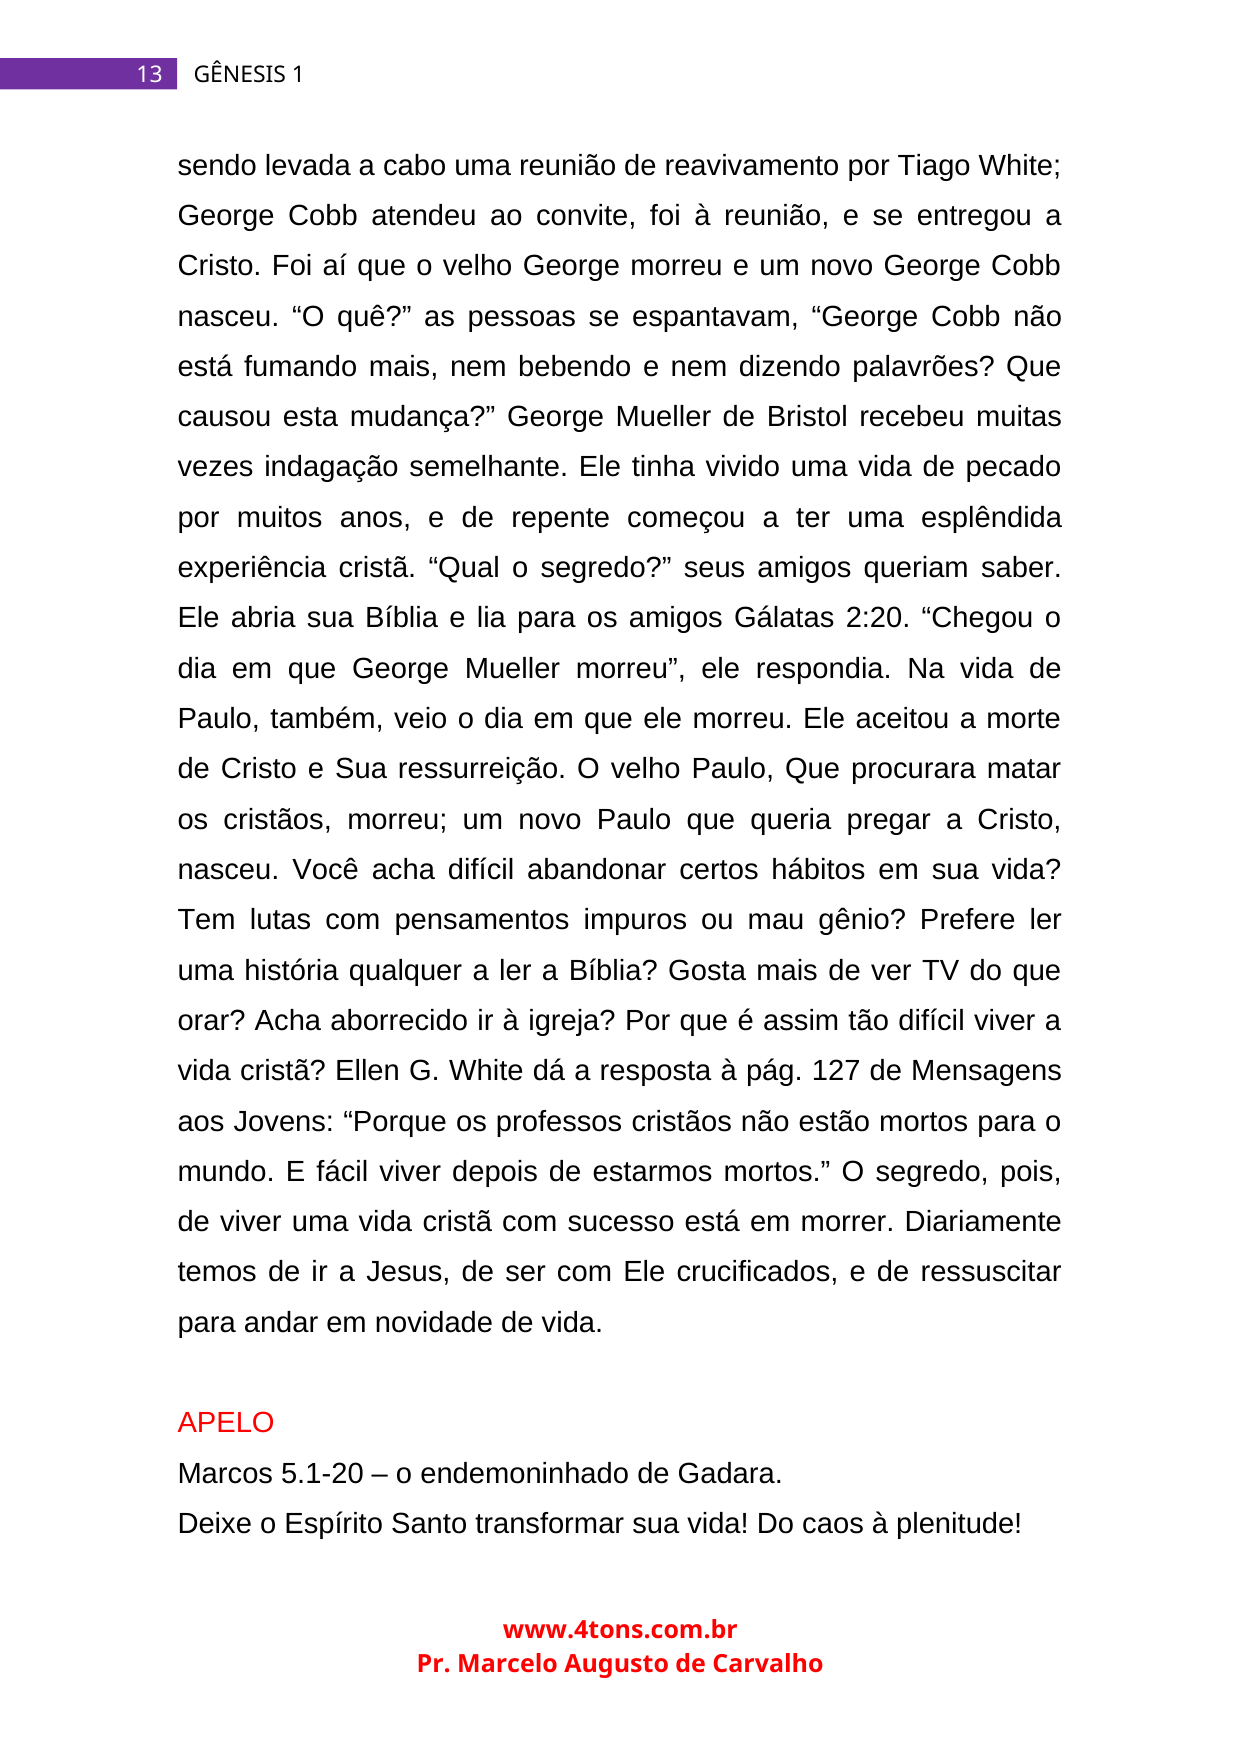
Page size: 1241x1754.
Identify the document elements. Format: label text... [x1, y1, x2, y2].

text APELO [177, 1405, 1063, 1439]
text Marcos 5.1-20 – o endemoninhado de Gadara. [177, 1456, 1063, 1489]
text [177, 148, 1063, 1338]
text Deixe o Espírito Santo transformar sua vida! Do caos à plenitude! [177, 1506, 1063, 1539]
